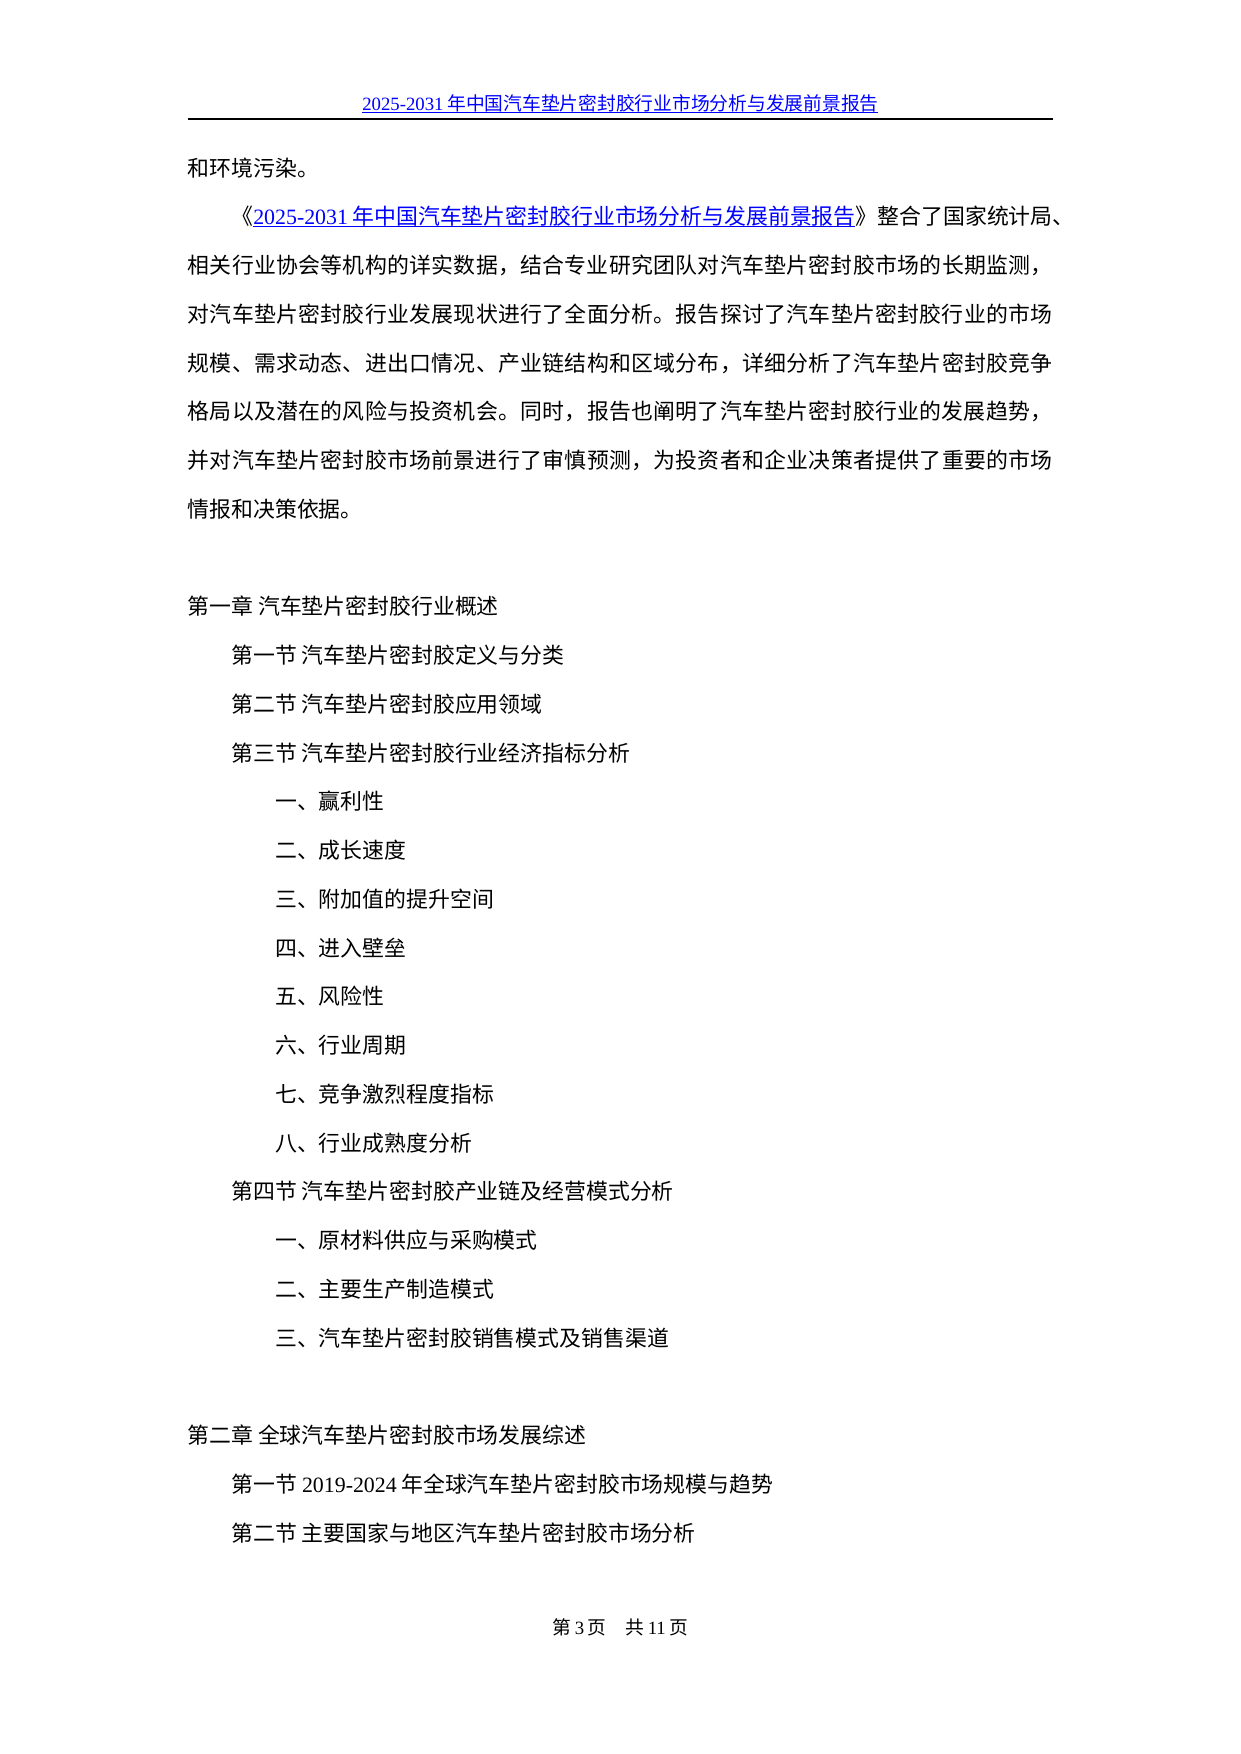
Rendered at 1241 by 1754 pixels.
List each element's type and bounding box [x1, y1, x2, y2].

text [187, 150, 1053, 1548]
